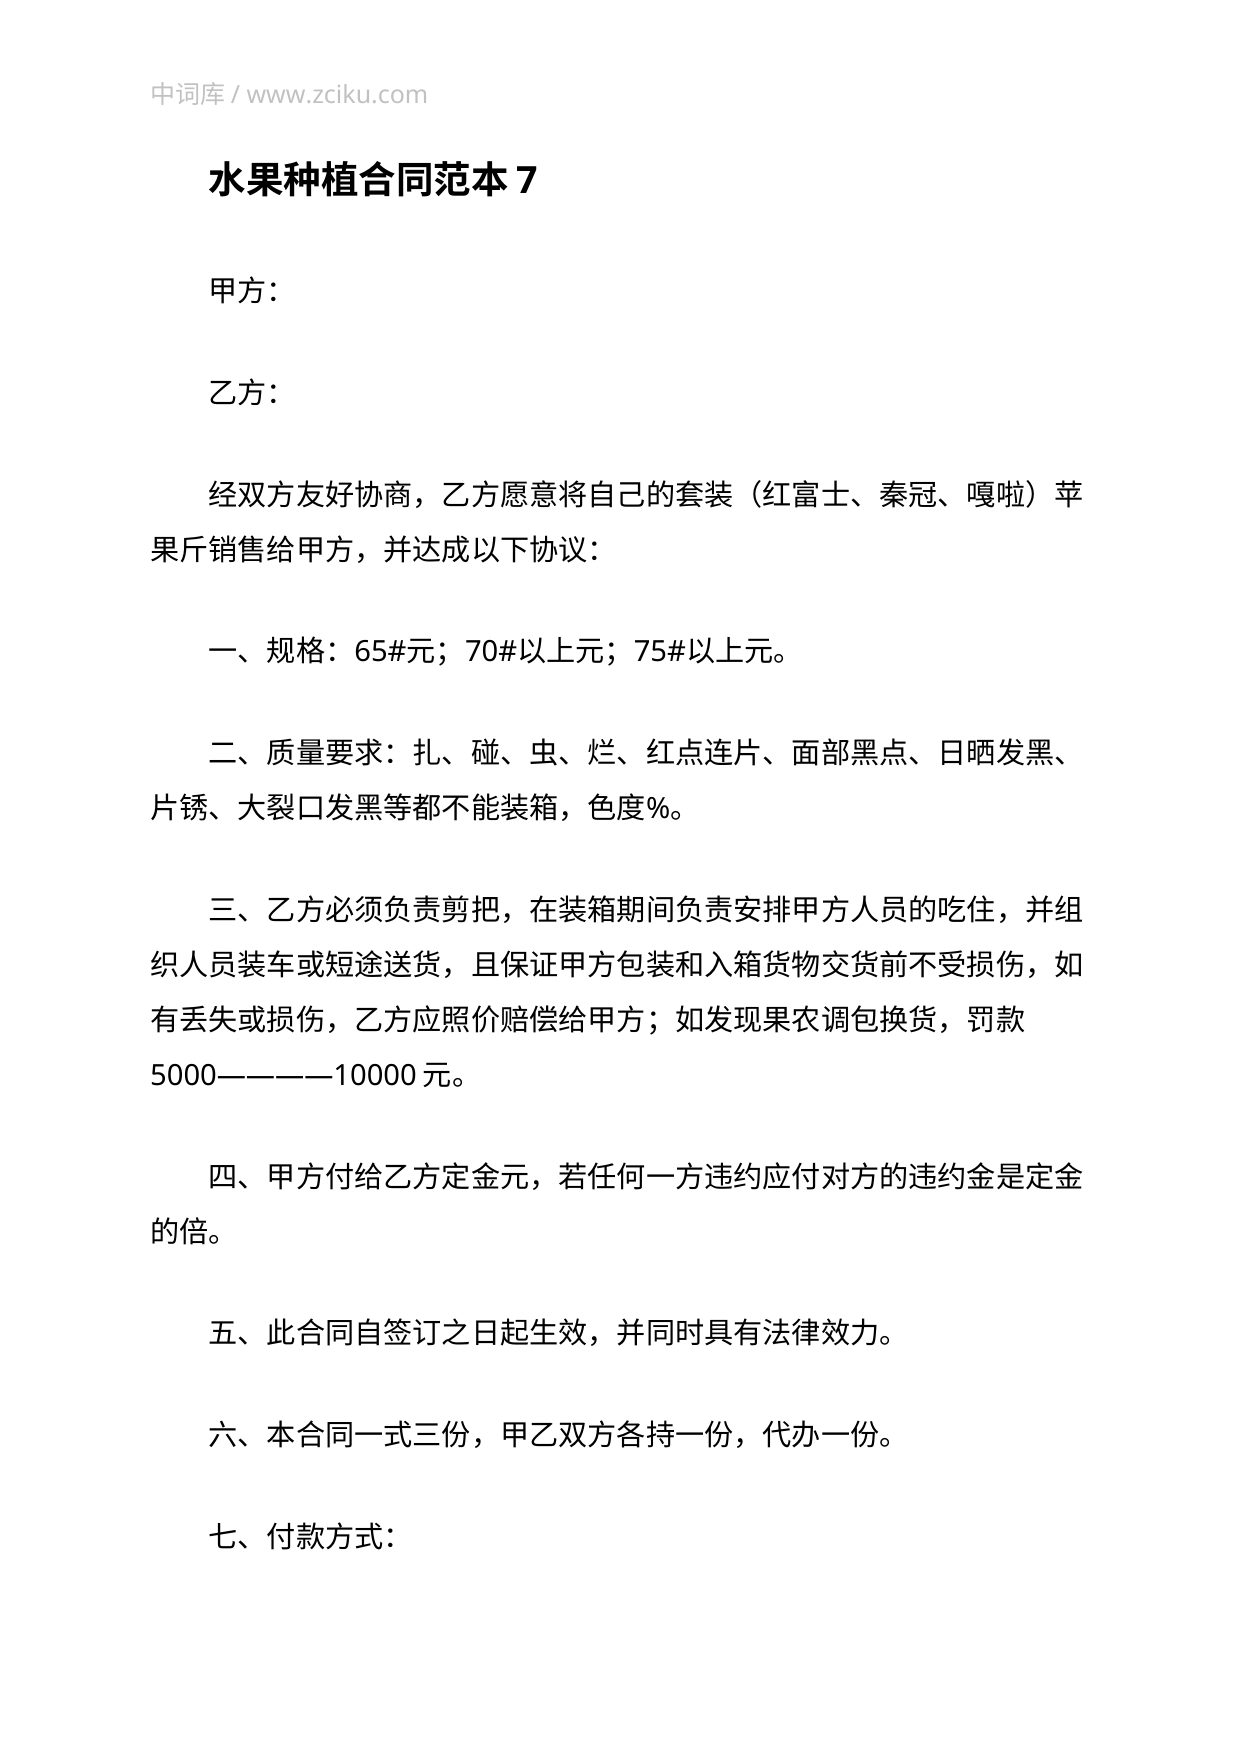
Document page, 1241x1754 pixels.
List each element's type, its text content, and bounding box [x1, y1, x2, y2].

text 经双方友好协商，乙方愿意将自己的套装（红富士、秦冠、嘎啦）苹果斤销售给甲方，并达成以下协议： [150, 471, 1090, 568]
text 七、付款方式： [150, 1513, 1090, 1556]
text 一、规格：65#元；70#以上元；75#以上元。 [150, 628, 1090, 670]
text 乙方： [150, 369, 1090, 412]
text 水果种植合同范本7 [150, 150, 1090, 204]
text 二、质量要求：扎、碰、虫、烂、红点连片、面部黑点、日晒发黑、片锈、大裂口发黑等都不能装箱，色度%。 [150, 730, 1090, 827]
text 四、甲方付给乙方定金元，若任何一方违约应付对方的违约金是定金的倍。 [150, 1153, 1090, 1251]
text 三、乙方必须负责剪把，在装箱期间负责安排甲方人员的吃住，并组织人员装车或短途送货，且保证甲方包装和入箱货物交货前不受损伤，如有丢失或损伤，乙方应照价赔偿给甲方；如发现果农调包换货，罚款5000————10000元。 [150, 887, 1090, 1094]
text 甲方： [150, 268, 1090, 310]
text 五、此合同自签订之日起生效，并同时具有法律效力。 [150, 1310, 1090, 1352]
text 六、本合同一式三份，甲乙双方各持一份，代办一份。 [150, 1412, 1090, 1454]
